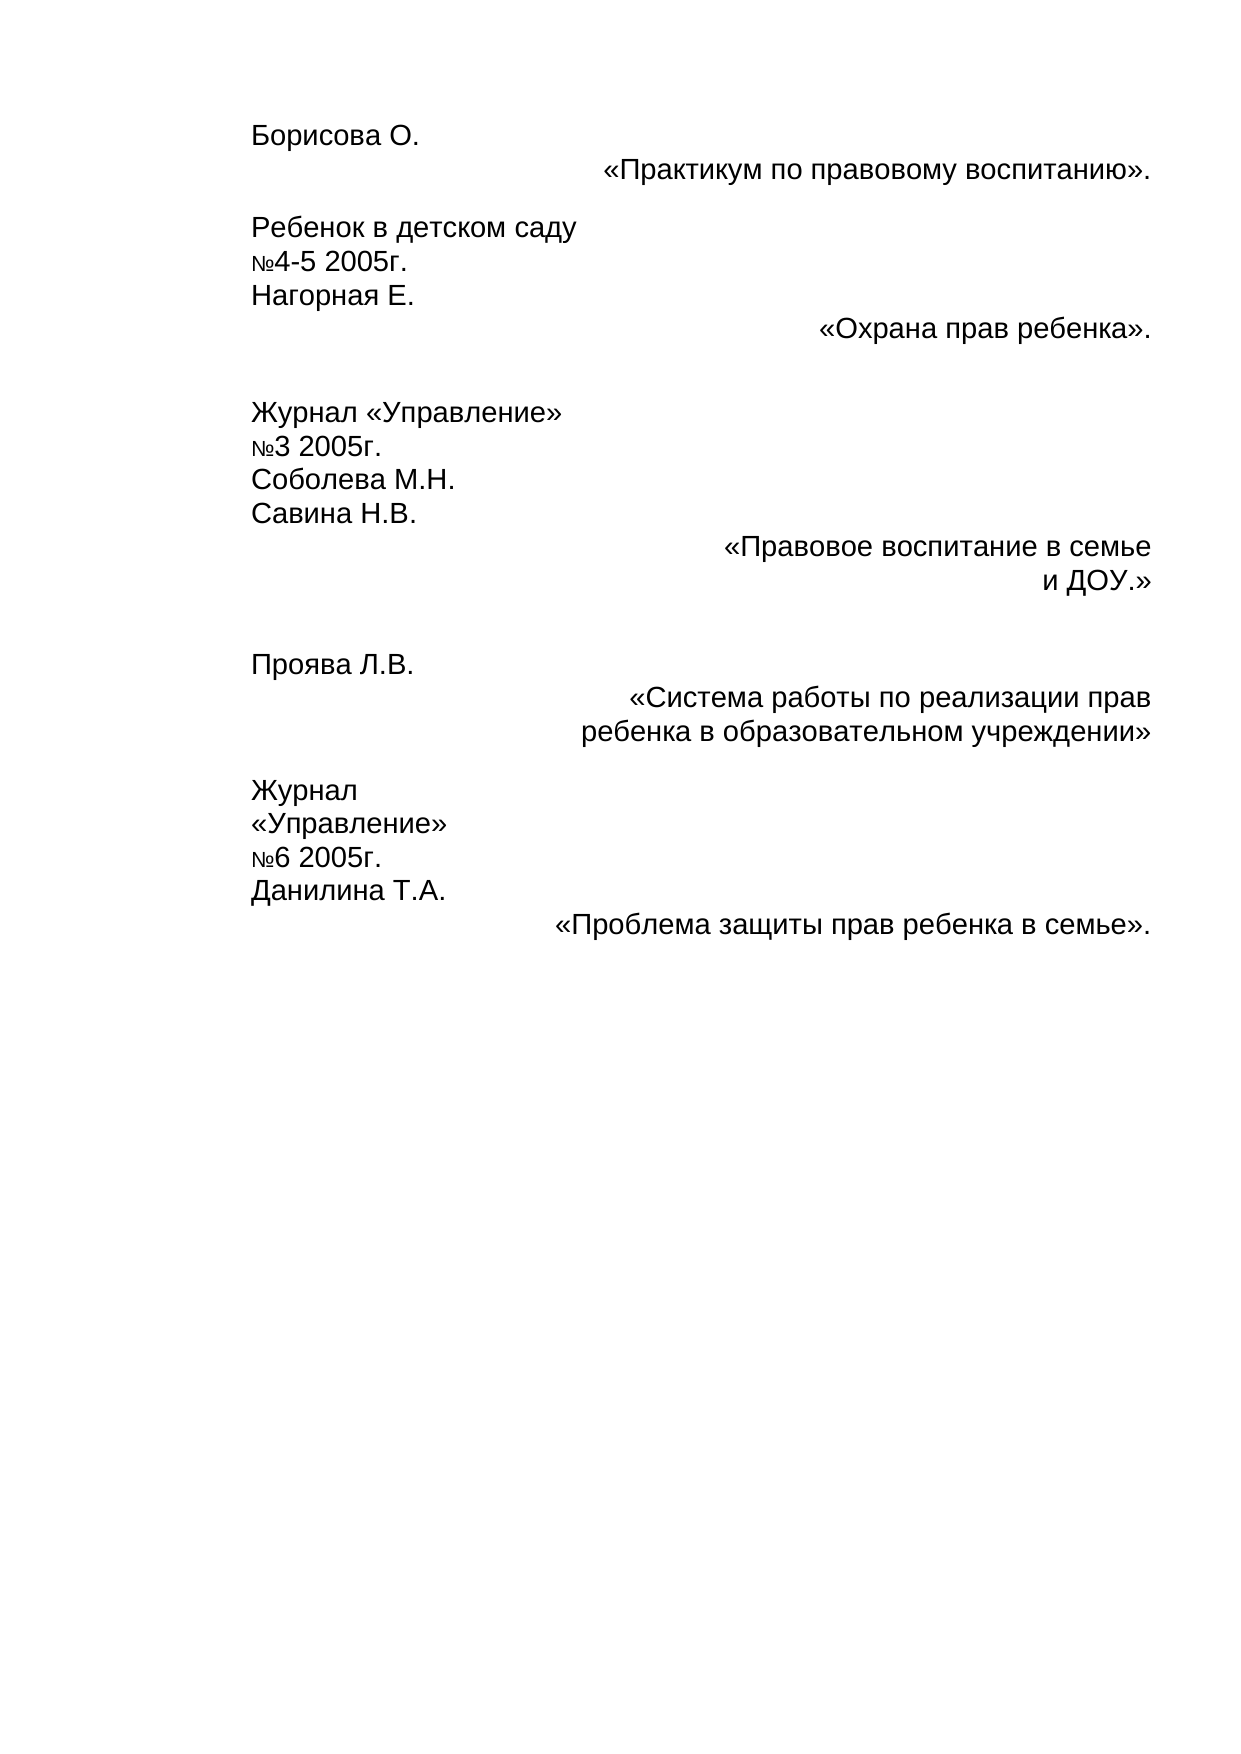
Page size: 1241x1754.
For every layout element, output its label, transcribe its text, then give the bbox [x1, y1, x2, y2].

text «Практикум по правовому воспитанию». [251, 152, 1152, 185]
text Данилина Т.А. [251, 873, 1152, 907]
text «Система работы по реализации прав [251, 680, 1152, 714]
text и ДОУ.» [251, 563, 1152, 596]
text ребенка в образовательном учреждении» [251, 714, 1152, 747]
text Соболева М.Н. [251, 462, 1152, 496]
text №4-5 2005г. [251, 244, 1152, 277]
text №3 2005г. [251, 428, 1152, 462]
text «Охрана прав ребенка». [251, 311, 1152, 344]
text Журнал [251, 772, 1152, 806]
text Журнал «Управление» [251, 395, 1152, 428]
text Нагорная Е. [251, 277, 1152, 311]
text Ребенок в детском саду [251, 210, 1152, 244]
text «Правовое воспитание в семье [251, 529, 1152, 563]
text №6 2005г. [251, 839, 1152, 873]
text «Проблема защиты прав ребенка в семье». [251, 907, 1152, 940]
text «Управление» [251, 806, 1152, 839]
text Проява Л.В. [251, 647, 1152, 680]
text Борисова О. [251, 118, 1152, 152]
text Савина Н.В. [251, 496, 1152, 529]
